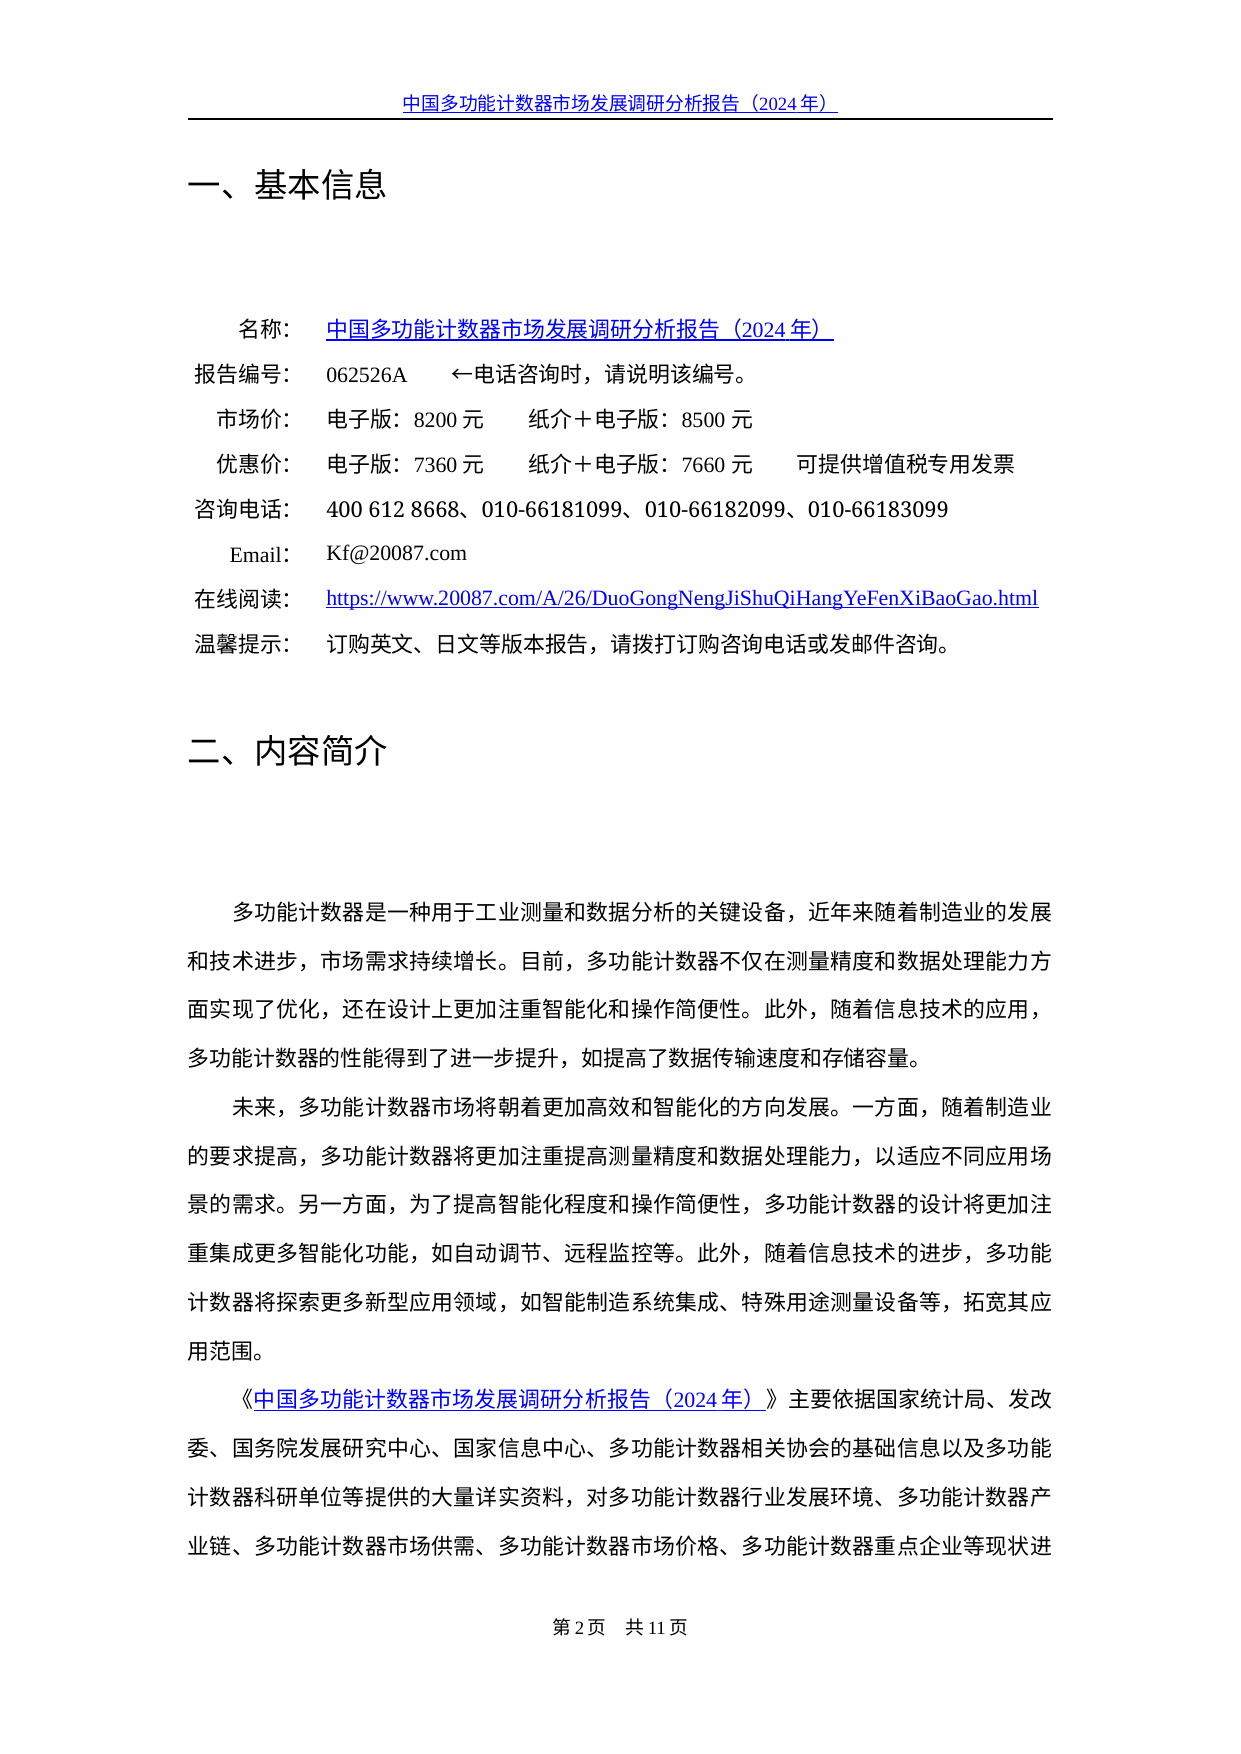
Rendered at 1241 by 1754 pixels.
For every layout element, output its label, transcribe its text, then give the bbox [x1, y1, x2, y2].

table_cell Email： [167, 537, 315, 582]
table_cell Kf@20087.com [315, 537, 1073, 582]
table_cell 在线阅读： [167, 582, 315, 627]
table_cell 报告编号： [167, 357, 315, 402]
title 二、内容简介 [187, 717, 1053, 782]
table_cell [315, 582, 1073, 627]
table_cell 电子版：7360 元 纸介＋电子版：7660 元 可提供增值税专用发票 [315, 447, 1073, 492]
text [187, 894, 1053, 1561]
table_header 名称： [167, 312, 315, 357]
table_cell 咨询电话： [167, 492, 315, 537]
table_cell 市场价： [167, 402, 315, 447]
table_cell 温馨提示： [167, 627, 315, 672]
table_header 中国多功能计数器市场发展调研分析报告（2024年） [315, 312, 1073, 357]
table_cell 062526A ←电话咨询时，请说明该编号。 [315, 357, 1073, 402]
title 一、基本信息 [187, 150, 1053, 215]
table_cell 电子版：8200 元 纸介＋电子版：8500 元 [315, 402, 1073, 447]
table_cell 优惠价： [167, 447, 315, 492]
table_cell 400 612 8668、010-66181099、010-66182099、010-66183099 [315, 492, 1073, 537]
table_cell 订购英文、日文等版本报告，请拨打订购咨询电话或发邮件咨询。 [315, 627, 1073, 672]
